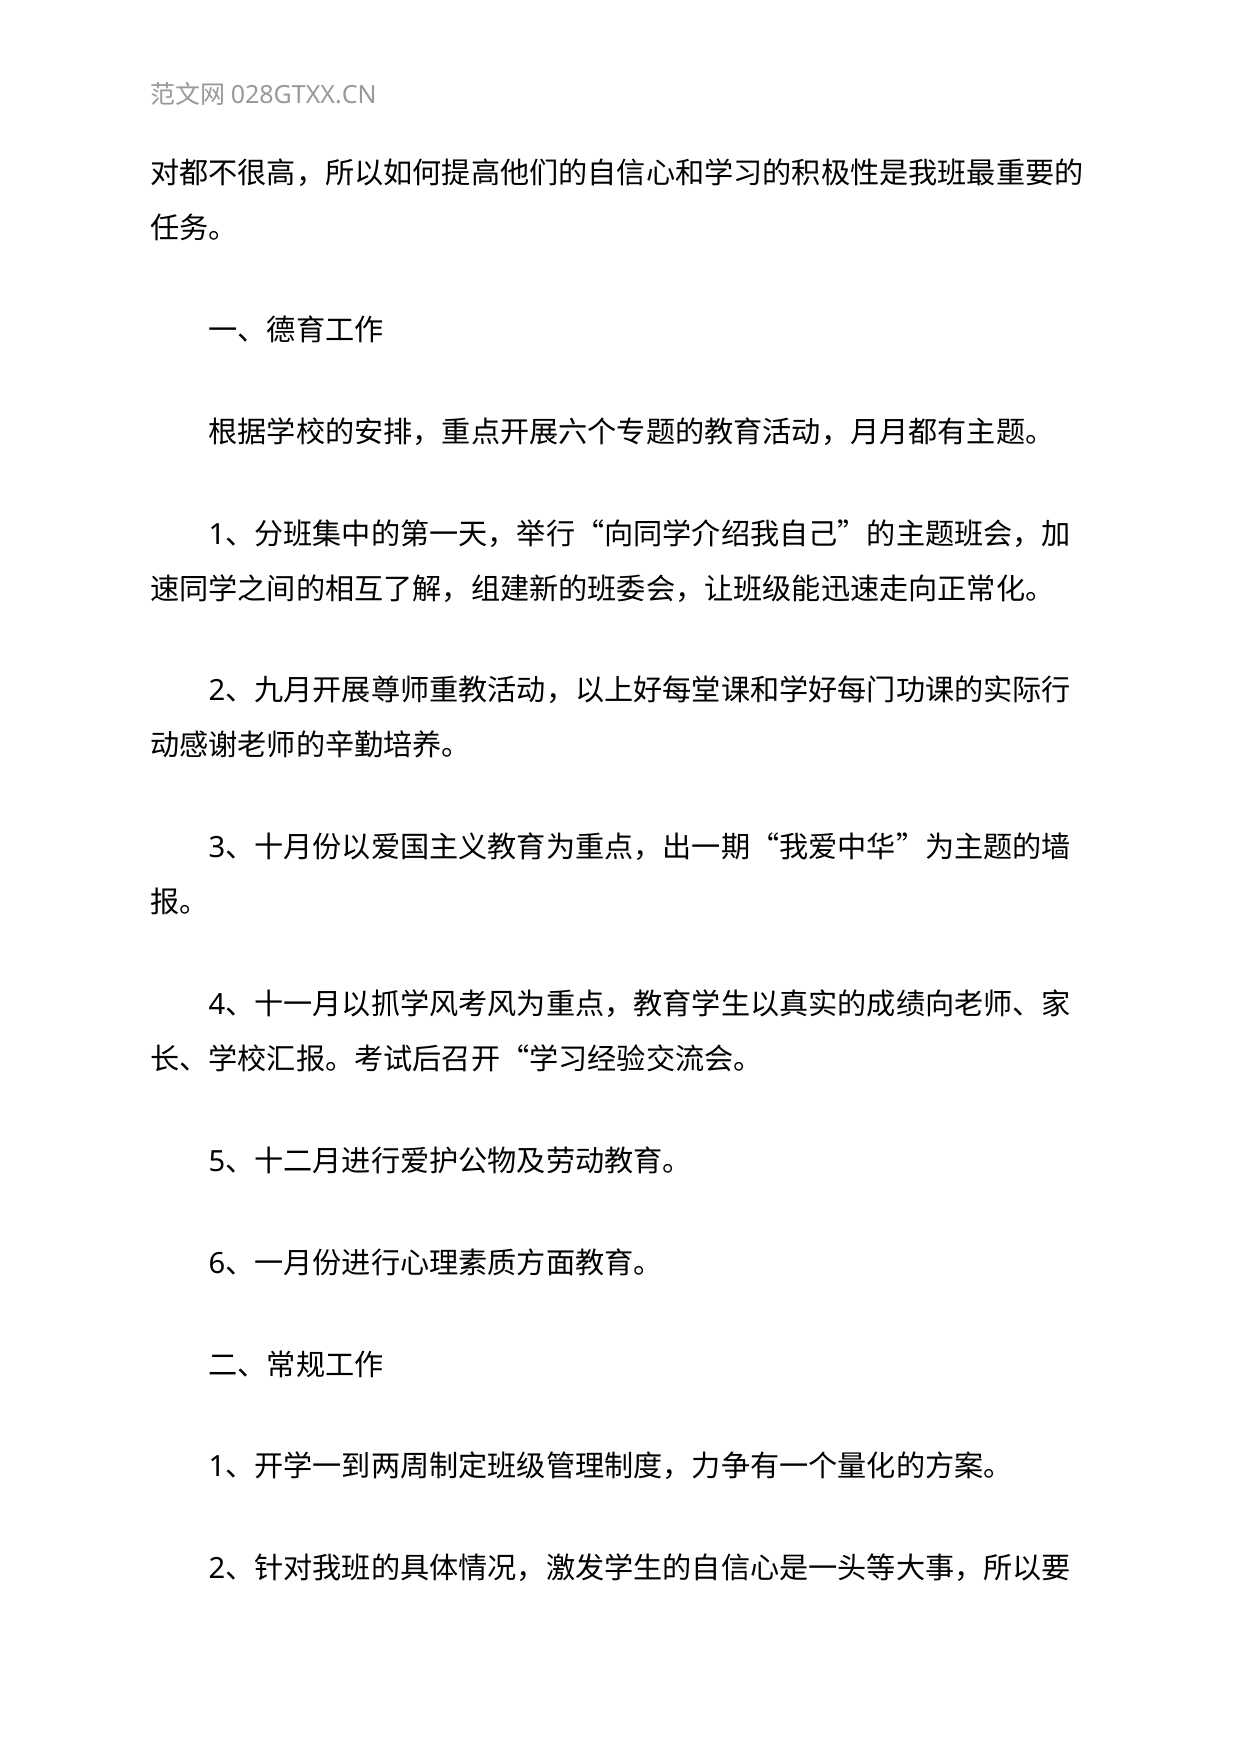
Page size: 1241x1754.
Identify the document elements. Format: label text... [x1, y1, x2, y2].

text 2、九月开展尊师重教活动，以上好每堂课和学好每门功课的实际行动感谢老师的辛勤培养。 [150, 667, 1090, 764]
text 根据学校的安排，重点开展六个专题的教育活动，月月都有主题。 [150, 408, 1090, 451]
text 一、德育工作 [150, 307, 1090, 349]
text 1、开学一到两周制定班级管理制度，力争有一个量化的方案。 [150, 1443, 1090, 1485]
text 1、分班集中的第一天，举行“向同学介绍我自己”的主题班会，加速同学之间的相互了解，组建新的班委会，让班级能迅速走向正常化。 [150, 510, 1090, 607]
text 6、一月份进行心理素质方面教育。 [150, 1239, 1090, 1282]
text 5、十二月进行爱护公物及劳动教育。 [150, 1137, 1090, 1180]
text 3、十月份以爱国主义教育为重点，出一期“我爱中华”为主题的墙报。 [150, 824, 1090, 921]
text 二、常规工作 [150, 1341, 1090, 1383]
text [150, 150, 1090, 247]
text 4、十一月以抓学风考风为重点，教育学生以真实的成绩向老师、家长、学校汇报。考试后召开“学习经验交流会。 [150, 981, 1090, 1078]
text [150, 1545, 1090, 1587]
